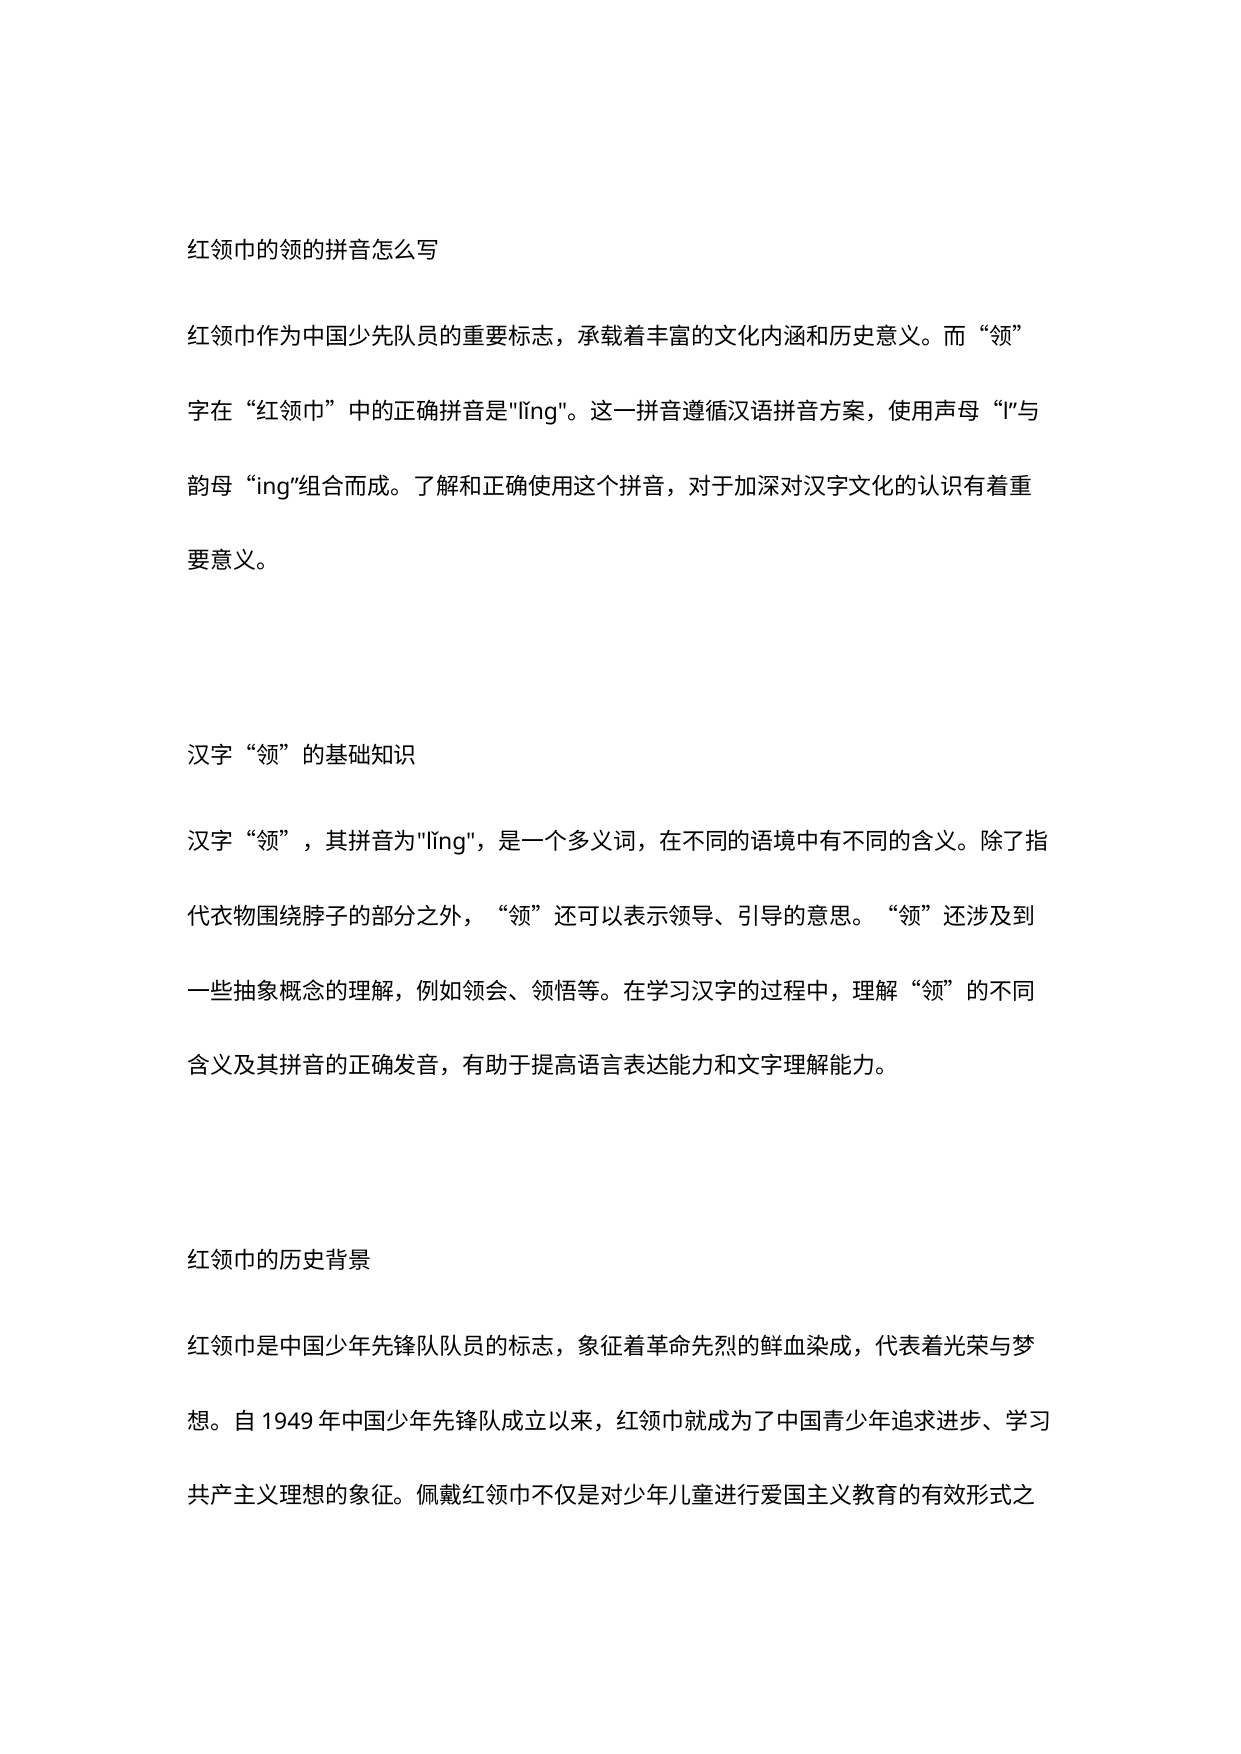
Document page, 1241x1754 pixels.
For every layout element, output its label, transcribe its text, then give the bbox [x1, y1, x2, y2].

text 红领巾作为中国少先队员的重要标志，承载着丰富的文化内涵和历史意义。而“领”字在“红领巾”中的正确拼音是"lǐng"。这一拼音遵循汉语拼音方案，使用声母“l”与韵母“ing”组合而成。了解和正确使用这个拼音，对于加深对汉字文化的认识有着重要意义。 [187, 302, 1053, 591]
text 红领巾的历史背景 [187, 1226, 1053, 1291]
text 汉字“领”，其拼音为"lǐng"，是一个多义词，在不同的语境中有不同的含义。除了指代衣物围绕脖子的部分之外，“领”还可以表示领导、引导的意思。“领”还涉及到一些抽象概念的理解，例如领会、领悟等。在学习汉字的过程中，理解“领”的不同含义及其拼音的正确发音，有助于提高语言表达能力和文字理解能力。 [187, 807, 1053, 1096]
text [187, 1312, 1053, 1527]
text 红领巾的领的拼音怎么写 [187, 216, 1053, 281]
text 汉字“领”的基础知识 [187, 721, 1053, 786]
